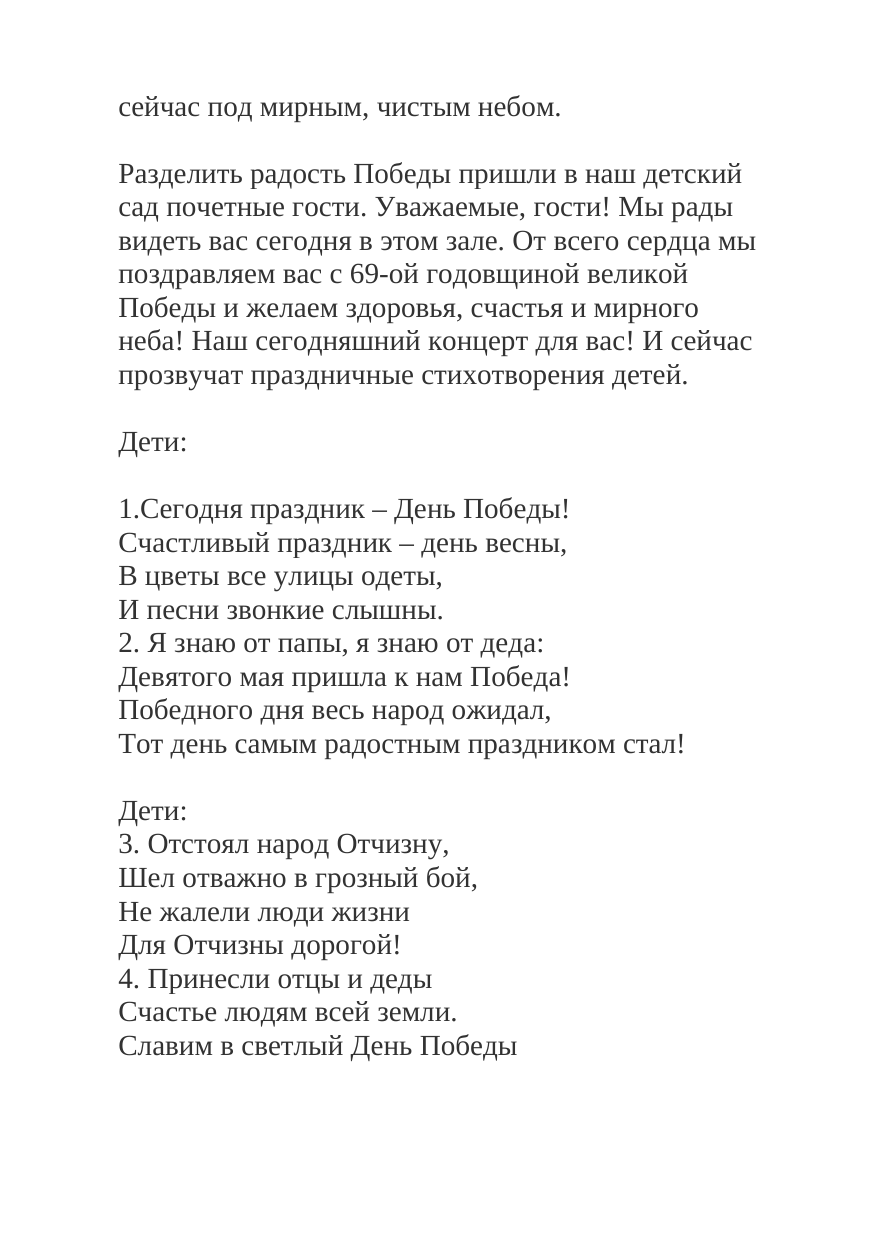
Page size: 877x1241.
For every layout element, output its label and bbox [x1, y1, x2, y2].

text [118, 89, 759, 1061]
